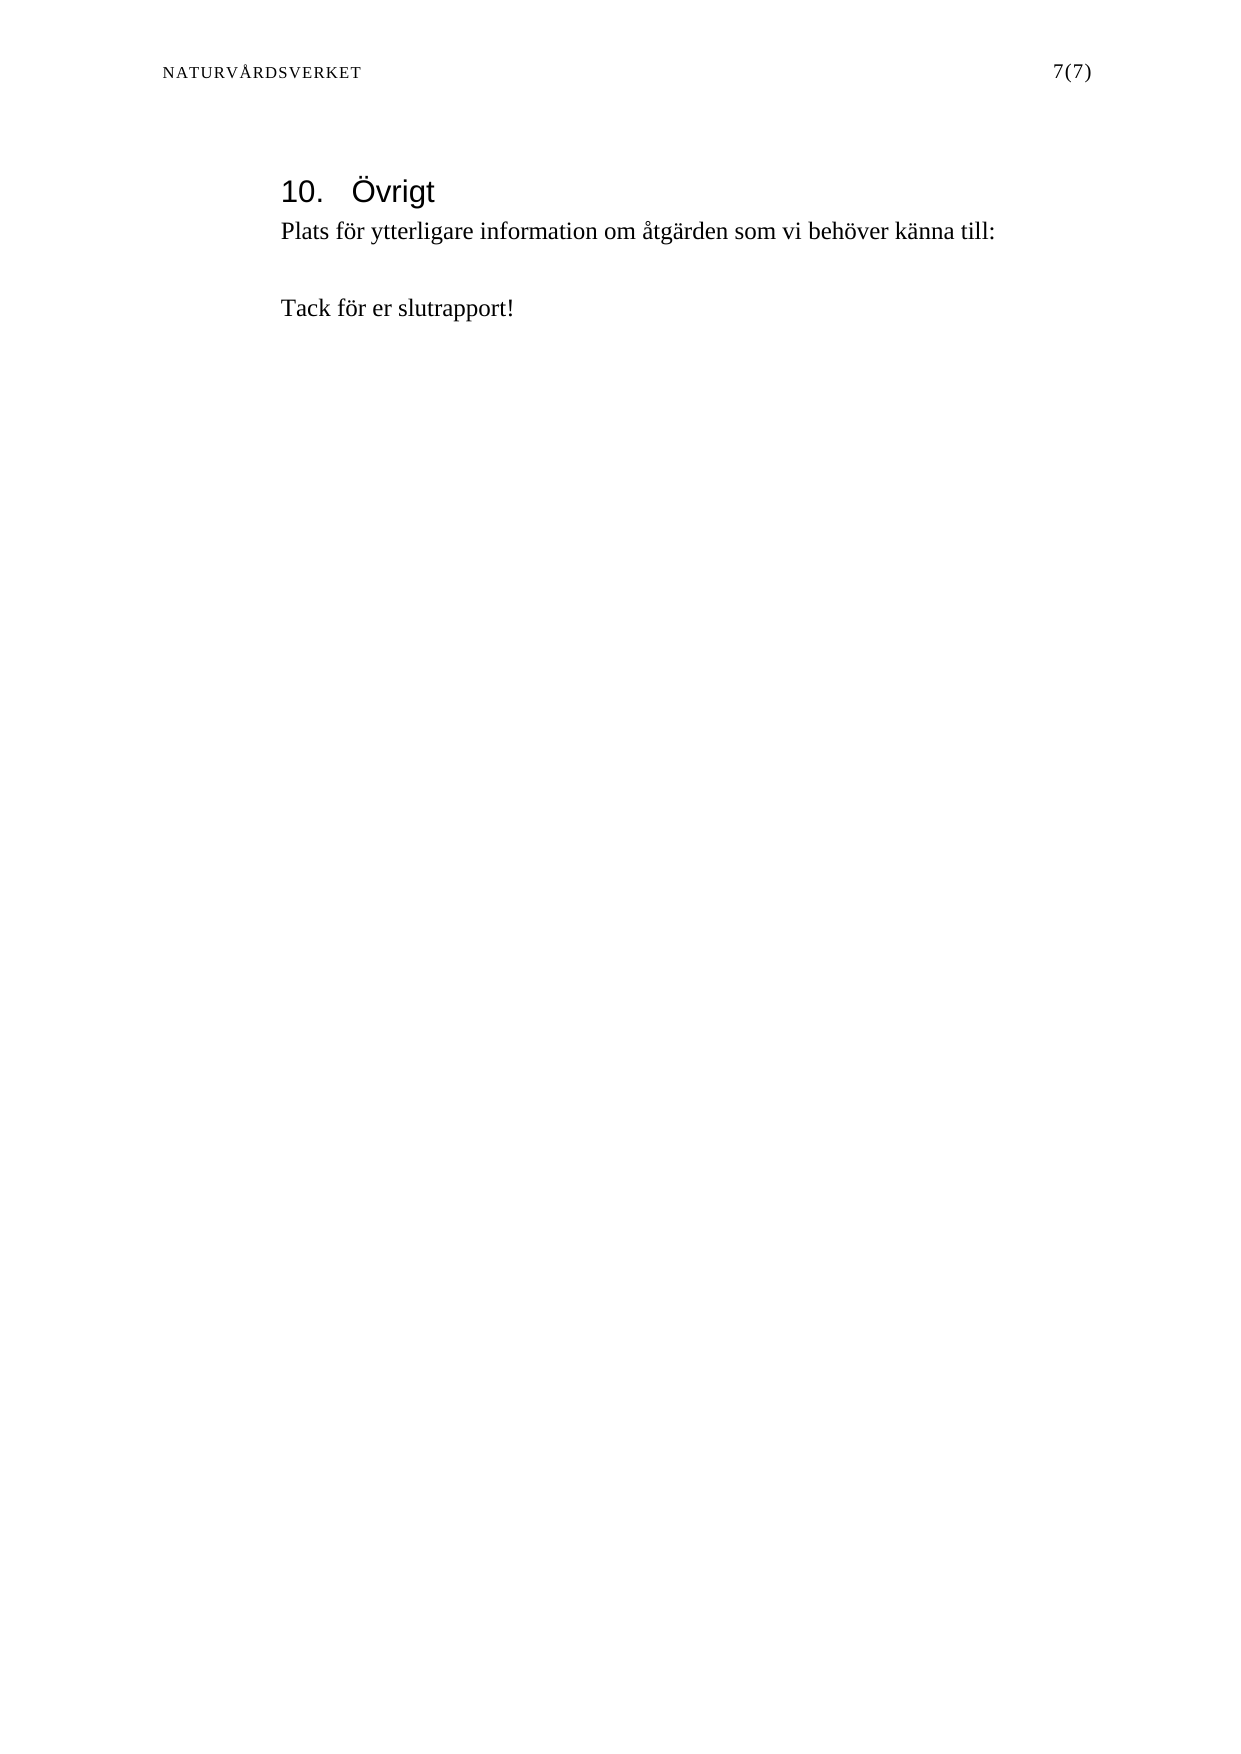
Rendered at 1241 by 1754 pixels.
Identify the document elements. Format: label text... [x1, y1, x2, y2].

text Plats för ytterligare information om åtgärden som vi behöver känna till: [281, 215, 1092, 245]
text Tack för er slutrapport! [281, 292, 1092, 322]
subtitle Övrigt [281, 173, 1092, 209]
